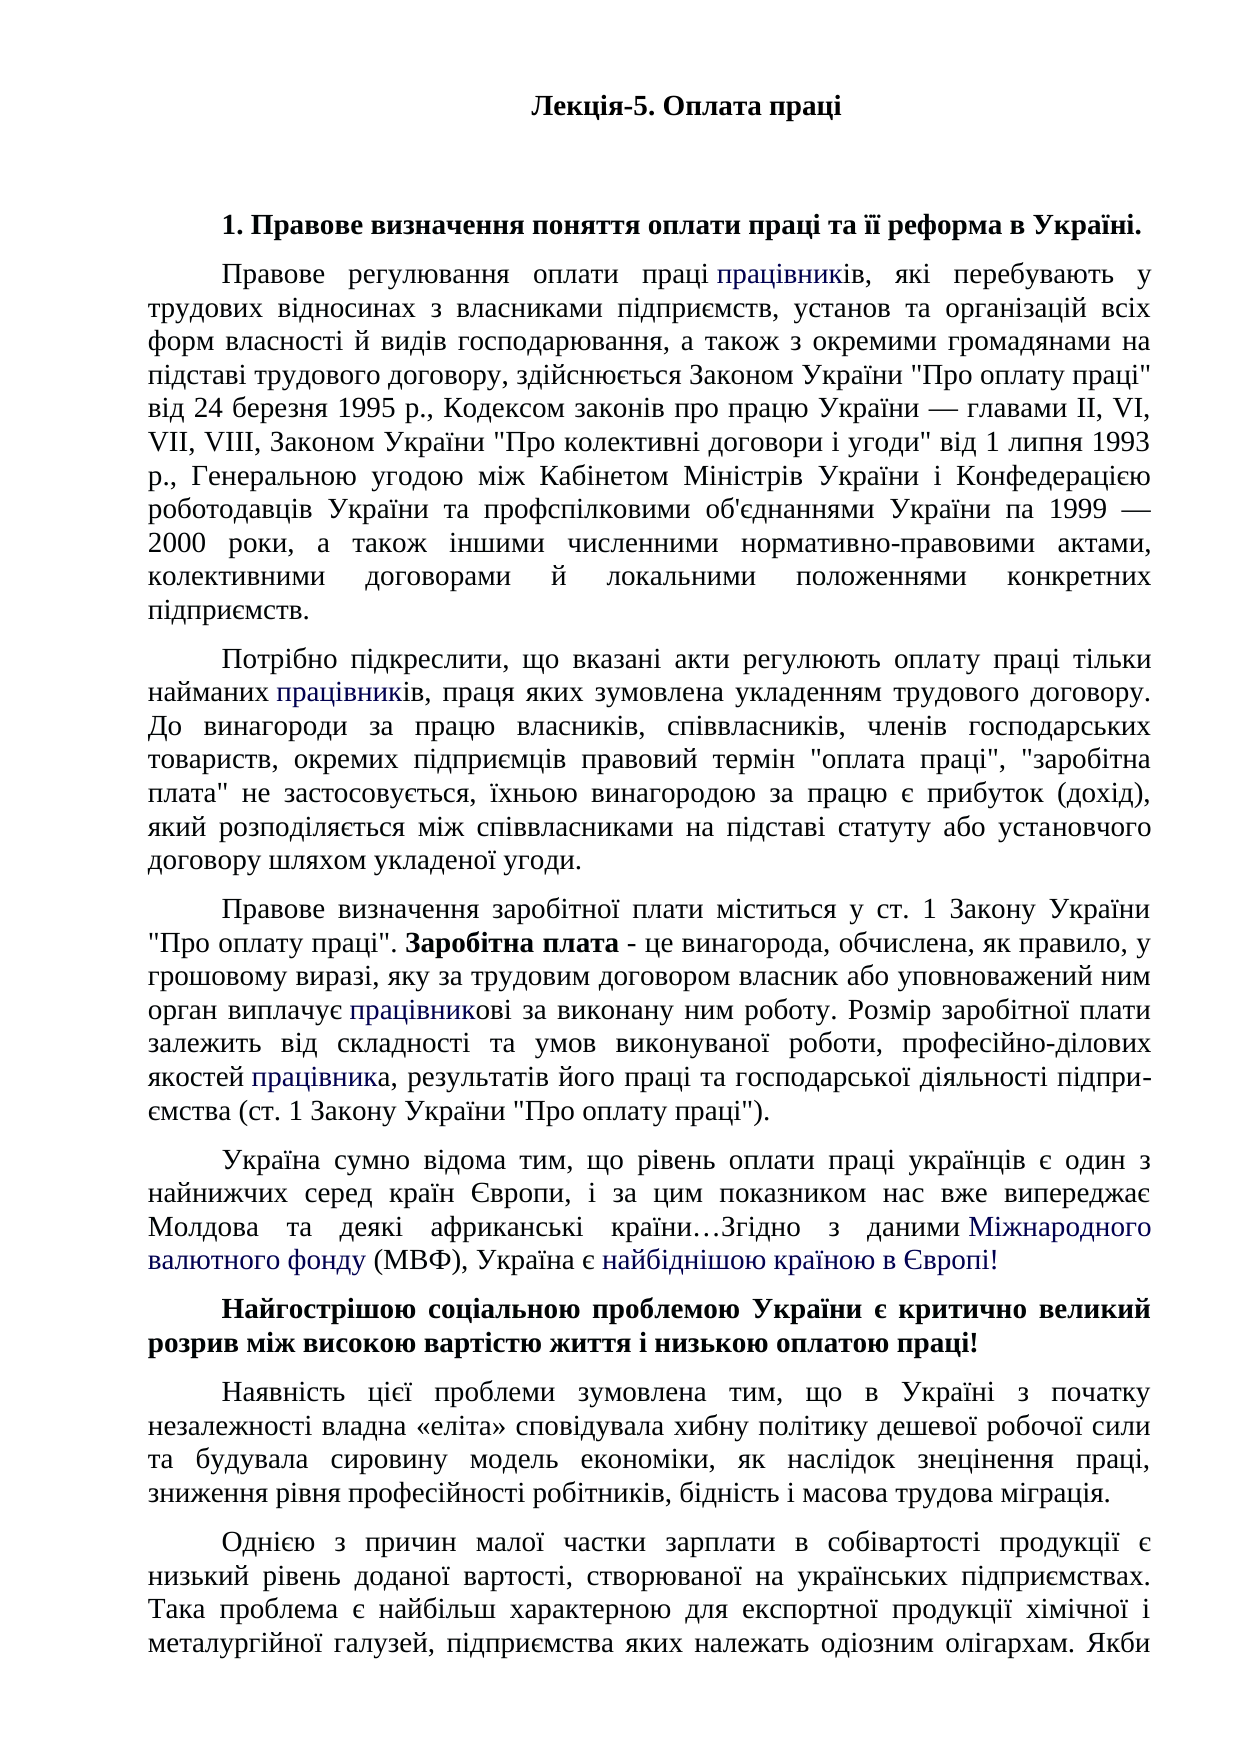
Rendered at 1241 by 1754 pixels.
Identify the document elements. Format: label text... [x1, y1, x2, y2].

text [148, 1524, 1152, 1658]
text Наявність цієї проблеми зумовлена тим, що в Україні з початку незалежності владна «еліта» сповідувала хибну політику дешевої робочої сили та будувала сировину модель економіки, як наслідок знецінення праці, зниження рівня професійності робітників, бідність і масова трудова міграція. [148, 1374, 1152, 1508]
text Найгострішою соціальною проблемою України є критично великий розрив між високою вартістю життя і низькою оплатою праці! [148, 1292, 1152, 1359]
text 1. Правове визначення поняття оплати праці та її реформа в Україні. [148, 207, 1152, 241]
text Правове визначення заробітної плати міститься у ст. 1 Закону України "Про оплату праці". Заробітна плата - це винагорода, обчислена, як правило, у грошовому виразі, яку за трудовим договором власник або уповноважений ним орган виплачує працівникові за виконану ним роботу. Розмір заробітної плати залежить від складності та умов виконуваної роботи, професійно-ділових якостей працівника, результатів його праці та господарської діяльності підприємства (ст. 1 Закону України "Про оплату праці"). [148, 891, 1152, 1126]
text Правове регулювання оплати праці працівників, які перебувають у трудових відносинах з власниками підприємств, установ та організацій всіх форм власності й видів господарювання, а також з окремими громадянами на підставі трудового договору, здійснюється Законом України "Про оплату праці" від 24 березня 1995 р., Кодексом законів про працю України — главами II, VI, VII, VIII, Законом України "Про колективні договори і угоди" від 1 липня 1993 р., Генеральною угодою між Кабінетом Міністрів України і Конфедерацією роботодавців України та профспілковими об'єднаннями України па 1999 — 2000 роки, а також іншими численними нормативно-правовими актами, колективними договорами й локальними положеннями конкретних підприємств. [148, 256, 1152, 625]
text Лекція-5. Оплата праці [148, 88, 1152, 122]
text Україна сумно відома тим, що рівень оплати праці українців є один з найнижчих серед країн Європи, і за цим показником нас вже випереджає Молдова та деякі африканські країни…Згідно з даними Міжнародного валютного фонду (МВФ), Україна є найбіднішою країною в Європі! [148, 1142, 1152, 1276]
text Потрібно підкреслити, що вказані акти регулюють оплату праці тільки найманих працівників, праця яких зумовлена укладенням трудового договору. До винагороди за працю власників, співвласників, членів господарських товариств, окремих підприємців правовий термін "оплата праці", "заробітна плата" не застосовується, їхньою винагородою за працю є прибуток (дохід), який розподіляється між співвласниками на підставі статуту або установчого договору шляхом укладеної угоди. [148, 641, 1152, 876]
